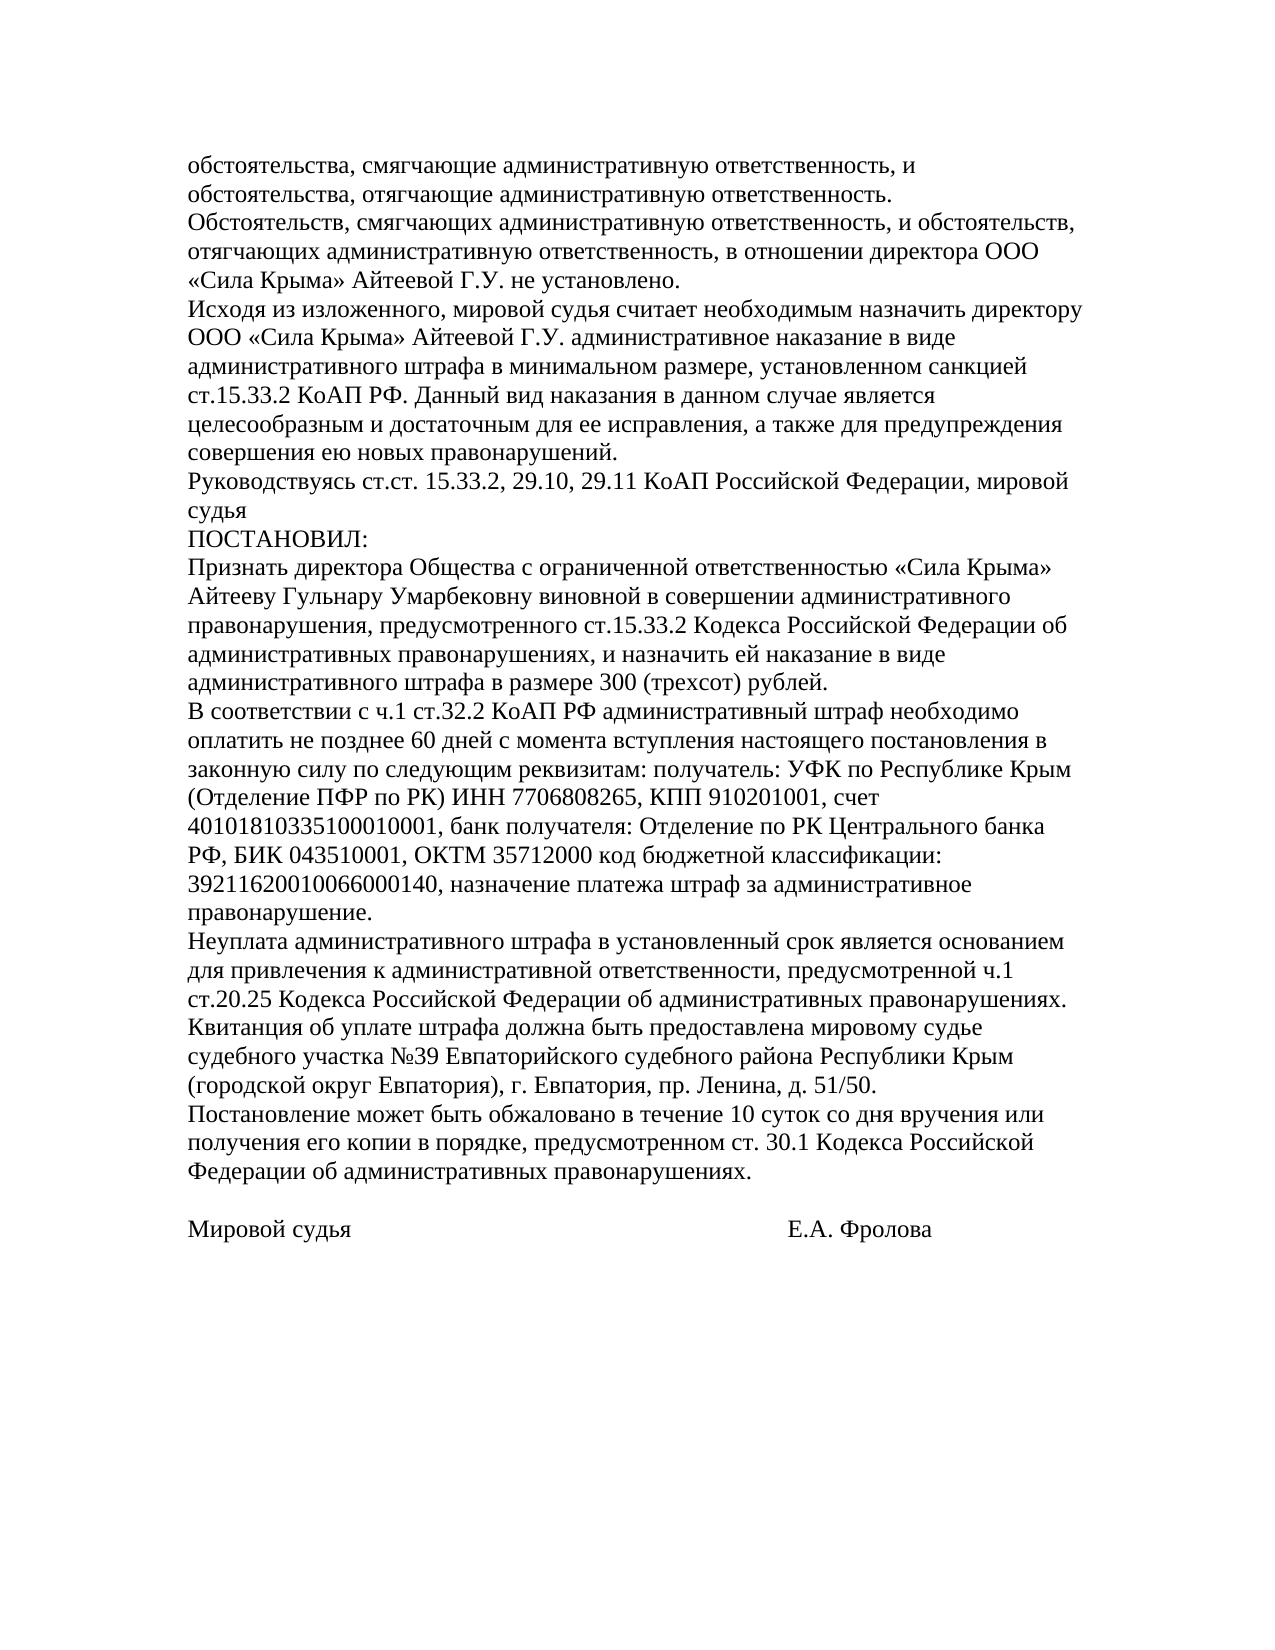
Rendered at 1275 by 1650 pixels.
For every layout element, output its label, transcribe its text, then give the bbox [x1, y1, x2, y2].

text Мировой судья Е.А. Фролова [187, 1214, 1087, 1242]
text В соответствии с ч.1 ст.32.2 КоАП РФ административный штраф необходимо оплатить не позднее 60 дней с момента вступления настоящего постановления в законную силу по следующим реквизитам: получатель: УФК по Республике Крым (Отделение ПФР по РК) ИНН 7706808265, КПП 910201001, счет 40101810335100010001, банк получателя: Отделение по РК Центрального банка РФ, БИК 043510001, ОКТМ 35712000 код бюджетной классификации: 39211620010066000140, назначение платежа штраф за административное правонарушение. [187, 696, 1087, 926]
text Обстоятельств, смягчающих административную ответственность, и обстоятельств, отягчающих административную ответственность, в отношении директора ООО «Сила Крыма» Айтеевой Г.У. не установлено. [187, 207, 1087, 294]
text Исходя из изложенного, мировой судья считает необходимым назначить директору ООО «Сила Крыма» Айтеевой Г.У. административное наказание в виде административного штрафа в минимальном размере, установленном санкцией ст.15.33.2 КоАП РФ. Данный вид наказания в данном случае является целесообразным и достаточным для ее исправления, а также для предупреждения совершения ею новых правонарушений. [187, 294, 1087, 466]
text Руководствуясь ст.ст. 15.33.2, 29.10, 29.11 КоАП Российской Федерации, мировой судья [187, 466, 1087, 524]
text ПОСТАНОВИЛ: [187, 524, 1087, 552]
text Признать директора Общества с ограниченной ответственностью «Сила Крыма» Айтееву Гульнару Умарбековну виновной в совершении административного правонарушения, предусмотренного ст.15.33.2 Кодекса Российской Федерации об административных правонарушениях, и назначить ей наказание в виде административного штрафа в размере 300 (трехсот) рублей. [187, 552, 1087, 696]
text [187, 150, 1087, 207]
text Постановление может быть обжаловано в течение 10 суток со дня вручения или получения его копии в порядке, предусмотренном ст. 30.1 Кодекса Российской Федерации об административных правонарушениях. [187, 1099, 1087, 1185]
text Неуплата административного штрафа в установленный срок является основанием для привлечения к административной ответственности, предусмотренной ч.1 ст.20.25 Кодекса Российской Федерации об административных правонарушениях. [187, 926, 1087, 1012]
text Квитанция об уплате штрафа должна быть предоставлена мировому судье судебного участка №39 Евпаторийского судебного района Республики Крым (городской округ Евпатория), г. Евпатория, пр. Ленина, д. 51/50. [187, 1012, 1087, 1099]
